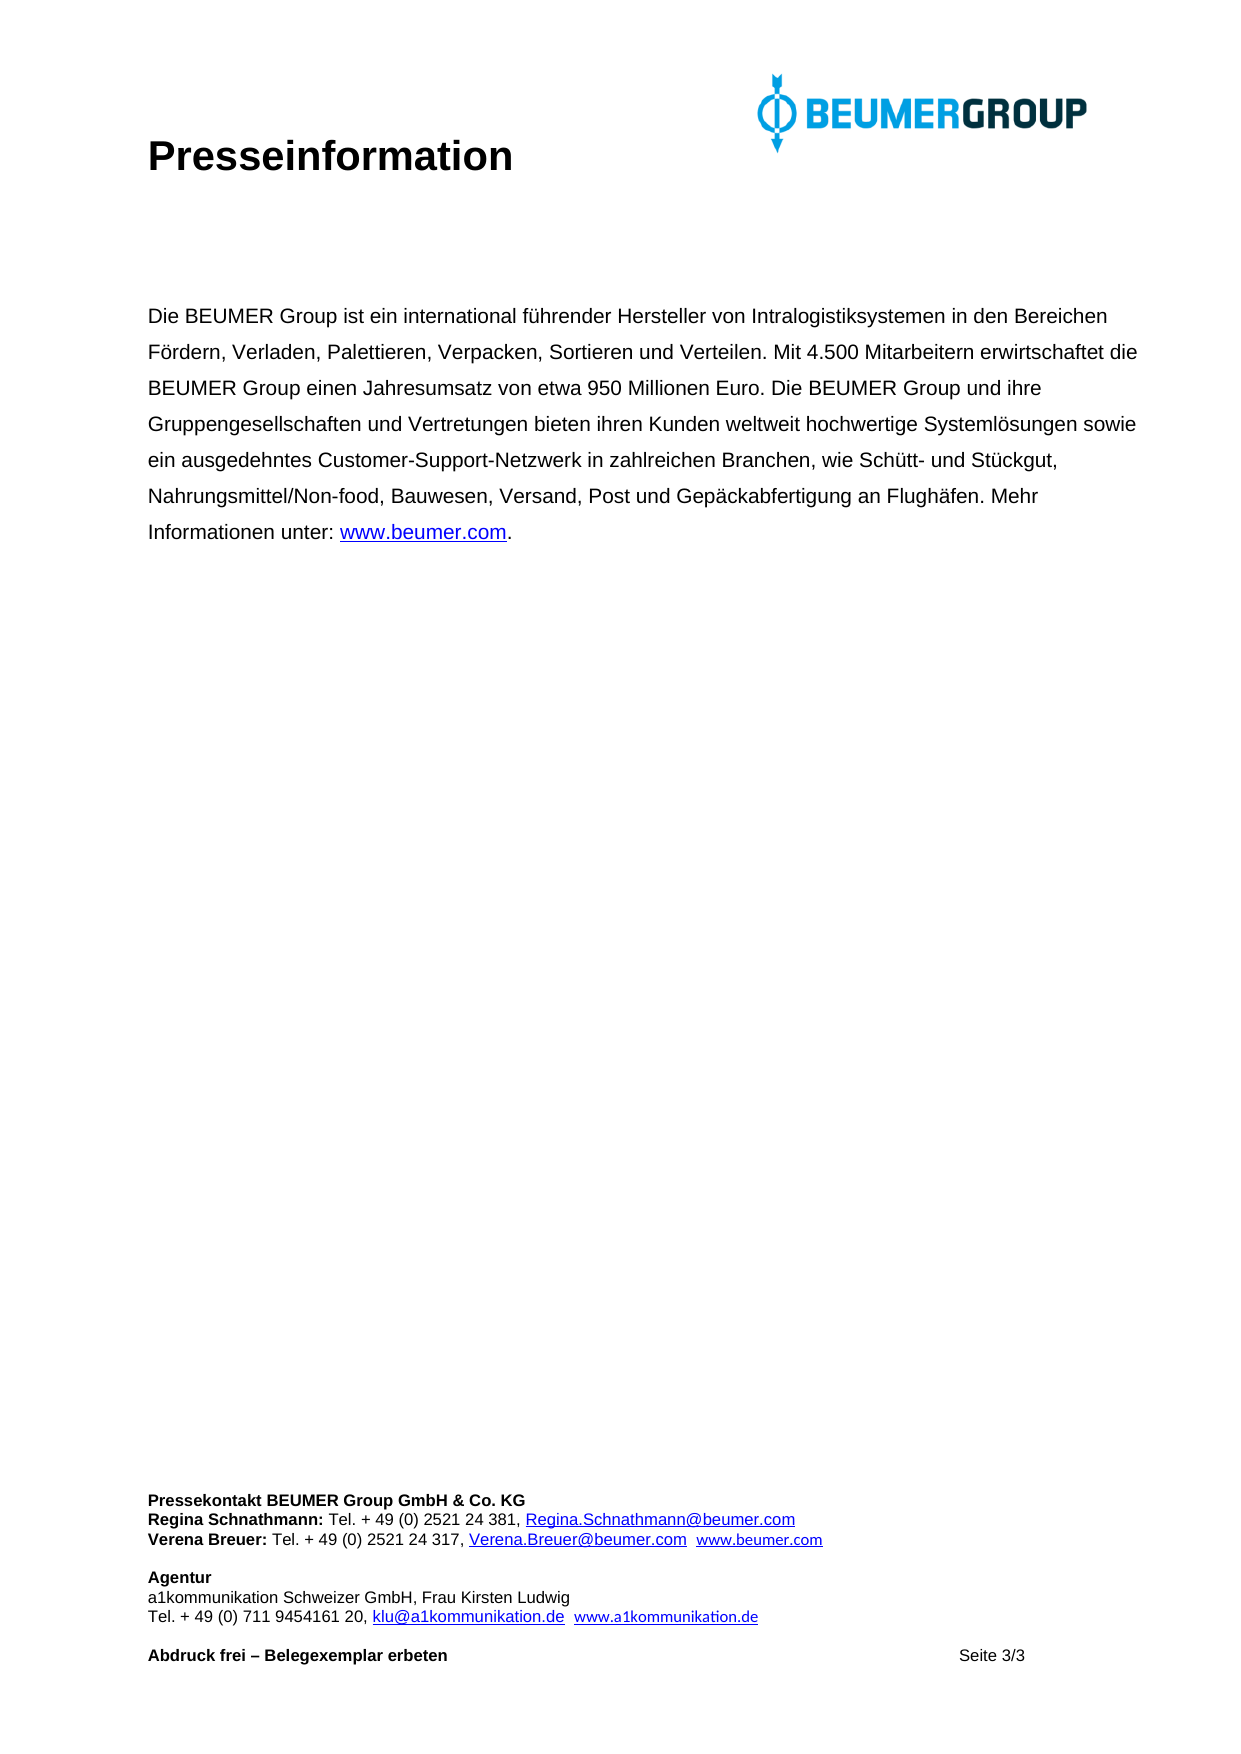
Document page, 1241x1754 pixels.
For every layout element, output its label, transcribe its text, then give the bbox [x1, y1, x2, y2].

picture [728, 69, 1115, 157]
text Die BEUMER Group ist ein international führender Hersteller von Intralogistiksystemen in den Bereichen Fördern, Verladen, Palettieren, Verpacken, Sortieren und Verteilen. Mit 4.500 Mitarbeitern erwirtschaftet die BEUMER Group einen Jahresumsatz von etwa 950 Millionen Euro. Die BEUMER Group und ihre Gruppengesellschaften und Vertretungen bieten ihren Kunden weltweit hochwertige Systemlösungen sowie ein ausgedehntes Customer-Support-Netzwerk in zahlreichen Branchen, wie Schütt- und Stückgut, Nahrungsmittel/Non-food, Bauwesen, Versand, Post und Gepäckabfertigung an Flughäfen. Mehr Informationen unter: www.beumer.com. [148, 304, 1166, 544]
